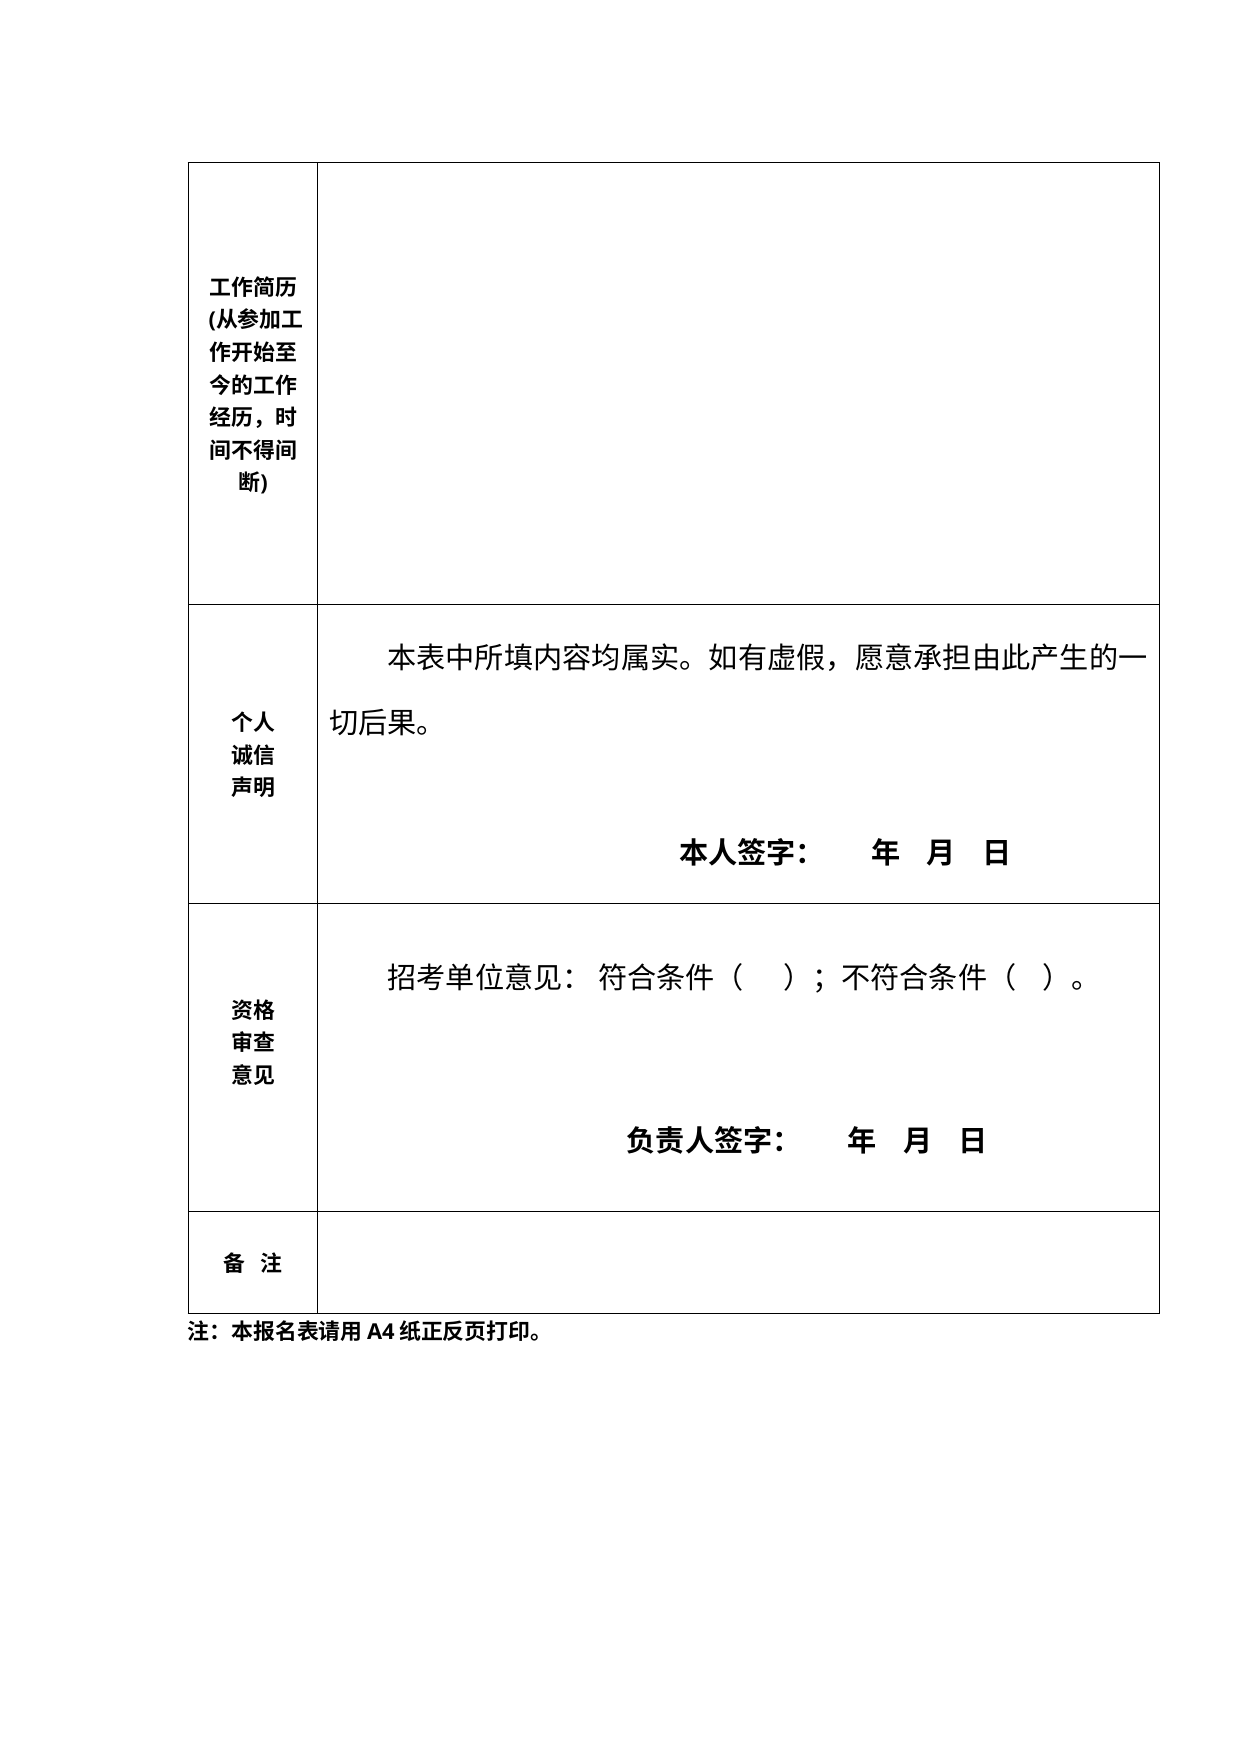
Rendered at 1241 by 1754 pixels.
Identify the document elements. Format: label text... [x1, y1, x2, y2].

table_cell 招考单位意见： 符合条件（ ）；不符合条件（ ）。 负责人签字： 年 月 日 [318, 904, 1159, 1211]
text 注：本报名表请用A4纸正反页打印。 [187, 1314, 1125, 1346]
table_cell 本表中所填内容均属实。如有虚假，愿意承担由此产生的一切后果。 本人签字： 年 月 日 [318, 605, 1159, 903]
table_cell 工作简历 (从参加工作开始至今的工作经历，时间不得间断) [189, 163, 317, 604]
table_cell [318, 1212, 1159, 1313]
table_cell [318, 163, 1159, 604]
table_cell 个人 诚信 声明 [189, 605, 317, 903]
table_cell 备 注 [189, 1212, 317, 1313]
table_cell 资格 审查 意见 [189, 904, 317, 1211]
